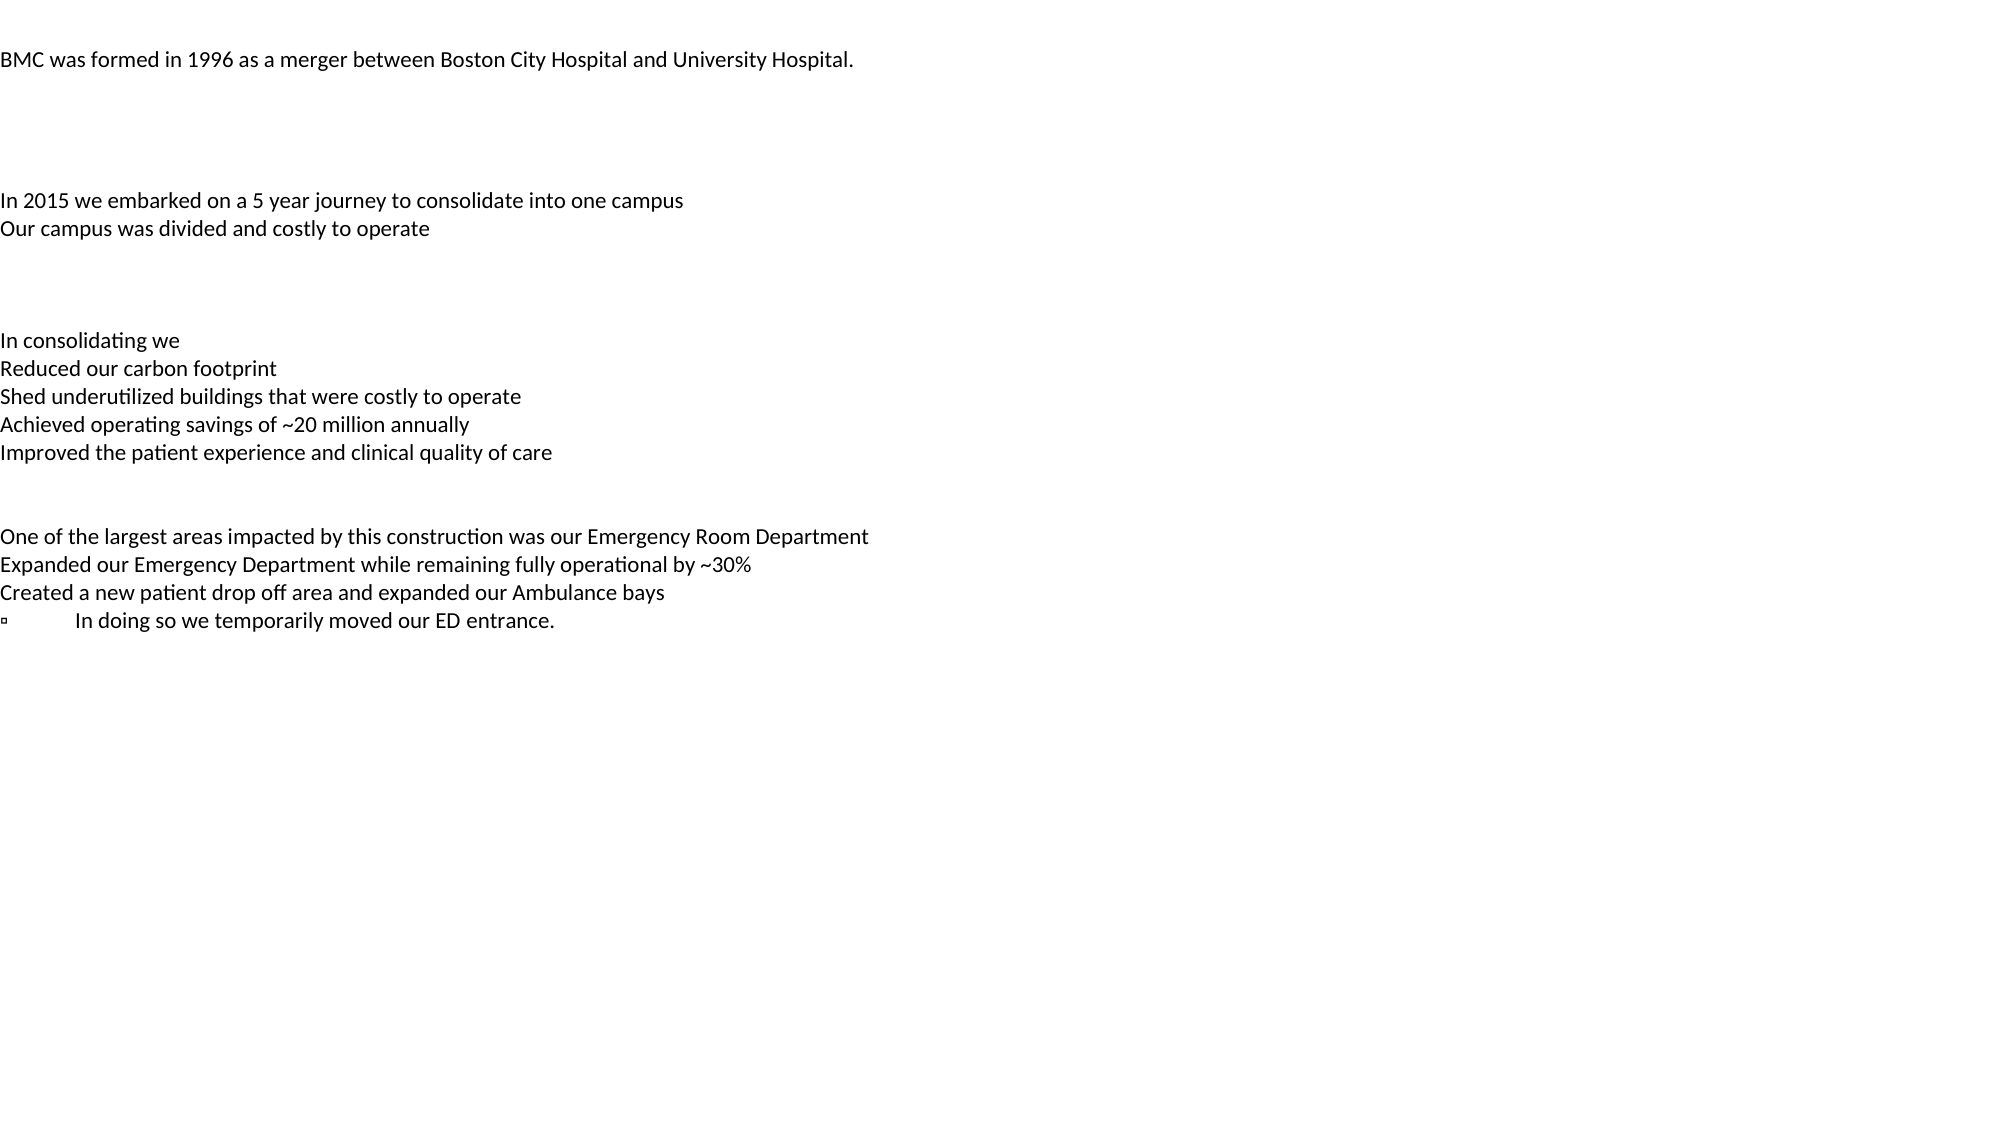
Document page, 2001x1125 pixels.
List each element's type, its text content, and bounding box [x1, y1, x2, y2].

text Created a new patient drop off area and expanded our Ambulance bays [0, 578, 2000, 606]
text Reduced our carbon footprint [0, 354, 2000, 382]
text BMC was formed in 1996 as a merger between Boston City Hospital and University Hospital. [0, 46, 2000, 74]
text ▫ In doing so we temporarily moved our ED entrance. [0, 606, 2000, 634]
text Shed underutilized buildings that were costly to operate Achieved operating savings of ~20 million annually Improved the patient experience and clinical quality of care [0, 382, 556, 466]
text One of the largest areas impacted by this construction was our Emergency Room Department Expanded our Emergency Department while remaining fully operational by ~30% [0, 522, 873, 578]
text In consolidating we [0, 326, 2000, 354]
text In 2015 we embarked on a 5 year journey to consolidate into one campus Our campus was divided and costly to operate [0, 186, 687, 242]
